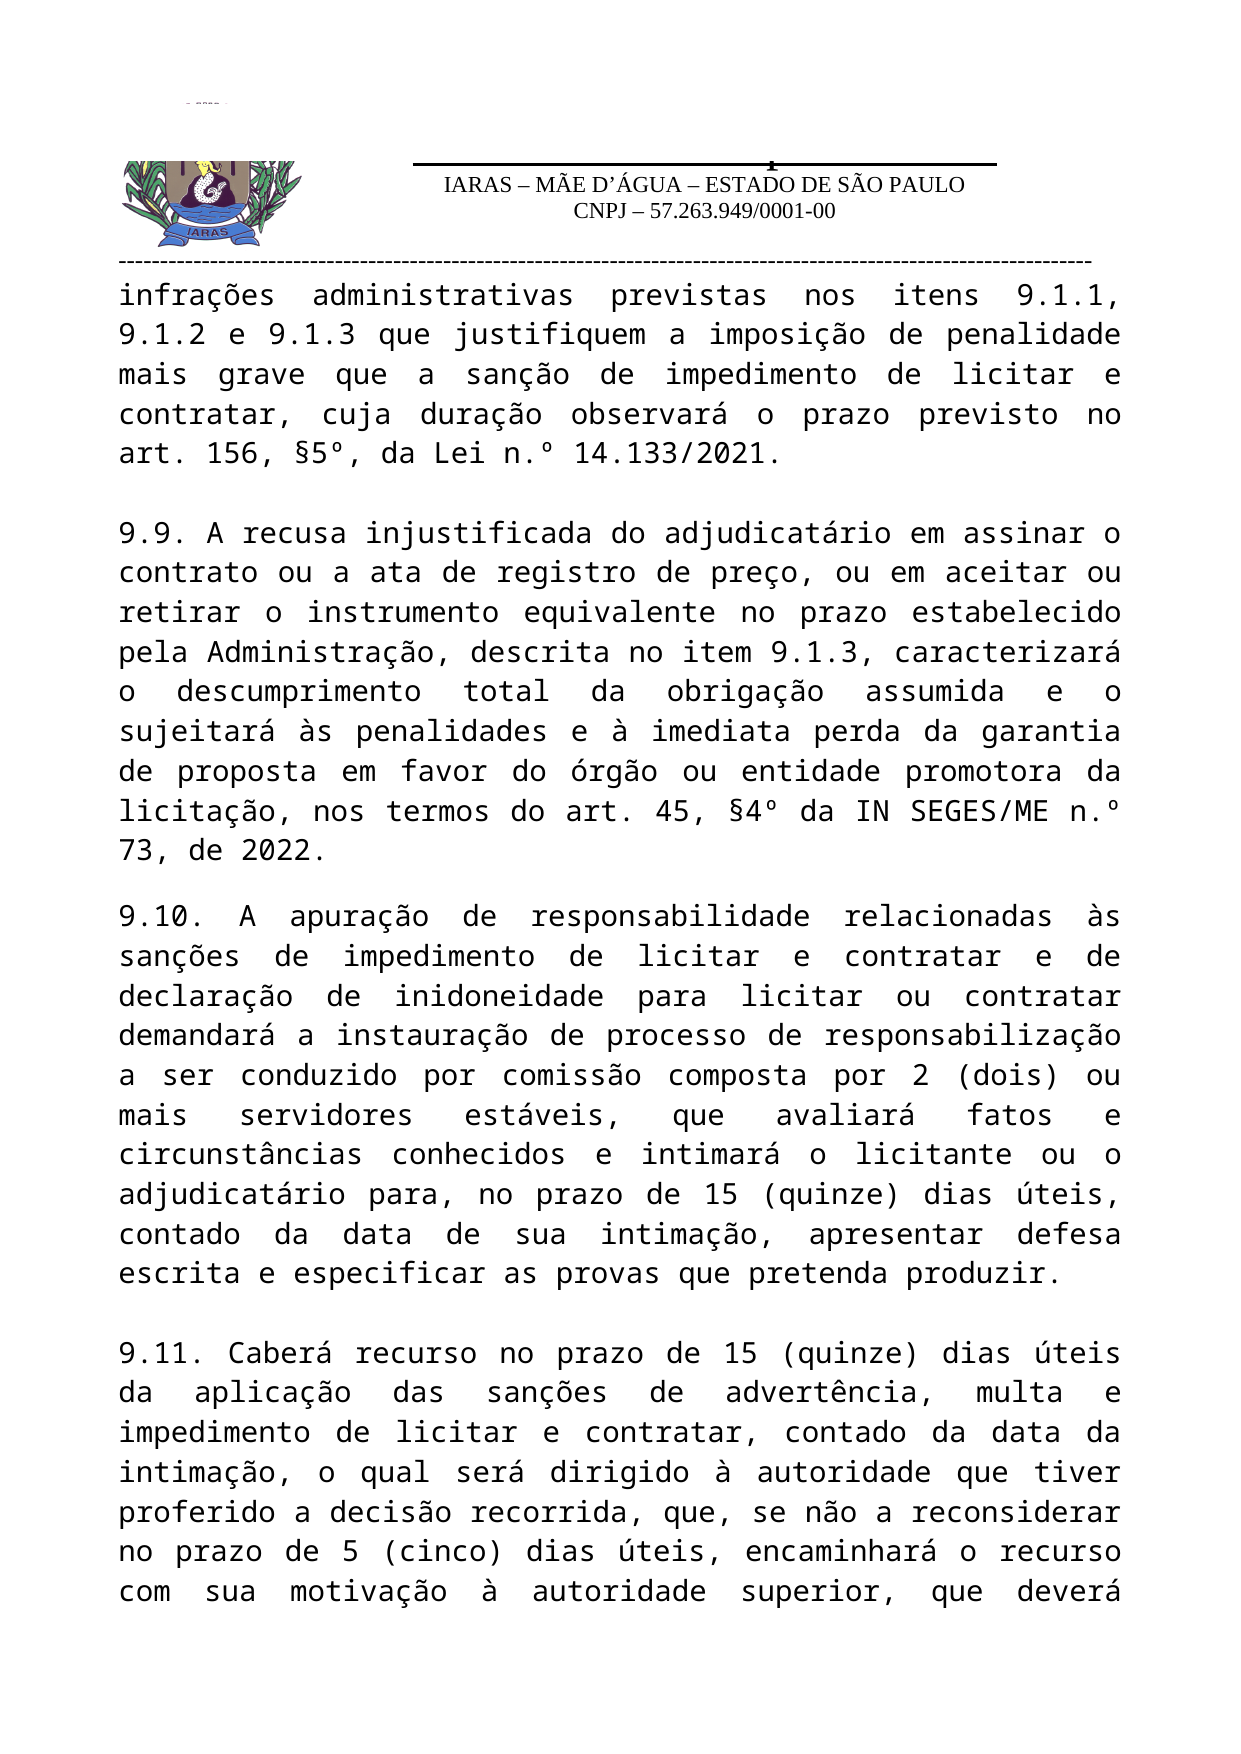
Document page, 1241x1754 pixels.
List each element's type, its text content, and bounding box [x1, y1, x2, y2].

list 9.10. A apuração de responsabilidade relacionadas às sanções de impedimento de licitar e contratar e de declaração de inidoneidade para licitar ou contratar demandará a instauração de processo de responsabilização a ser conduzido por comissão composta por 2 (dois) ou mais servidores estáveis, que avaliará fatos e circunstâncias conhecidos e intimará o licitante ou o adjudicatário para, no prazo de 15 (quinze) dias úteis, contado da data de sua intimação, apresentar defesa escrita e especificar as provas que pretenda produzir. [118, 896, 1122, 1292]
picture [118, 161, 306, 251]
list 9.9. A recusa injustificada do adjudicatário em assinar o contrato ou a ata de registro de preço, ou em aceitar ou retirar o instrumento equivalente no prazo estabelecido pela Administração, descrita no item 9.1.3, caracterizará o descumprimento total da obrigação assumida e o sujeitará às penalidades e à imediata perda da garantia de proposta em favor do órgão ou entidade promotora da licitação, nos termos do art. 45, §4º da IN SEGES/ME n.º 73, de 2022. [118, 512, 1122, 869]
